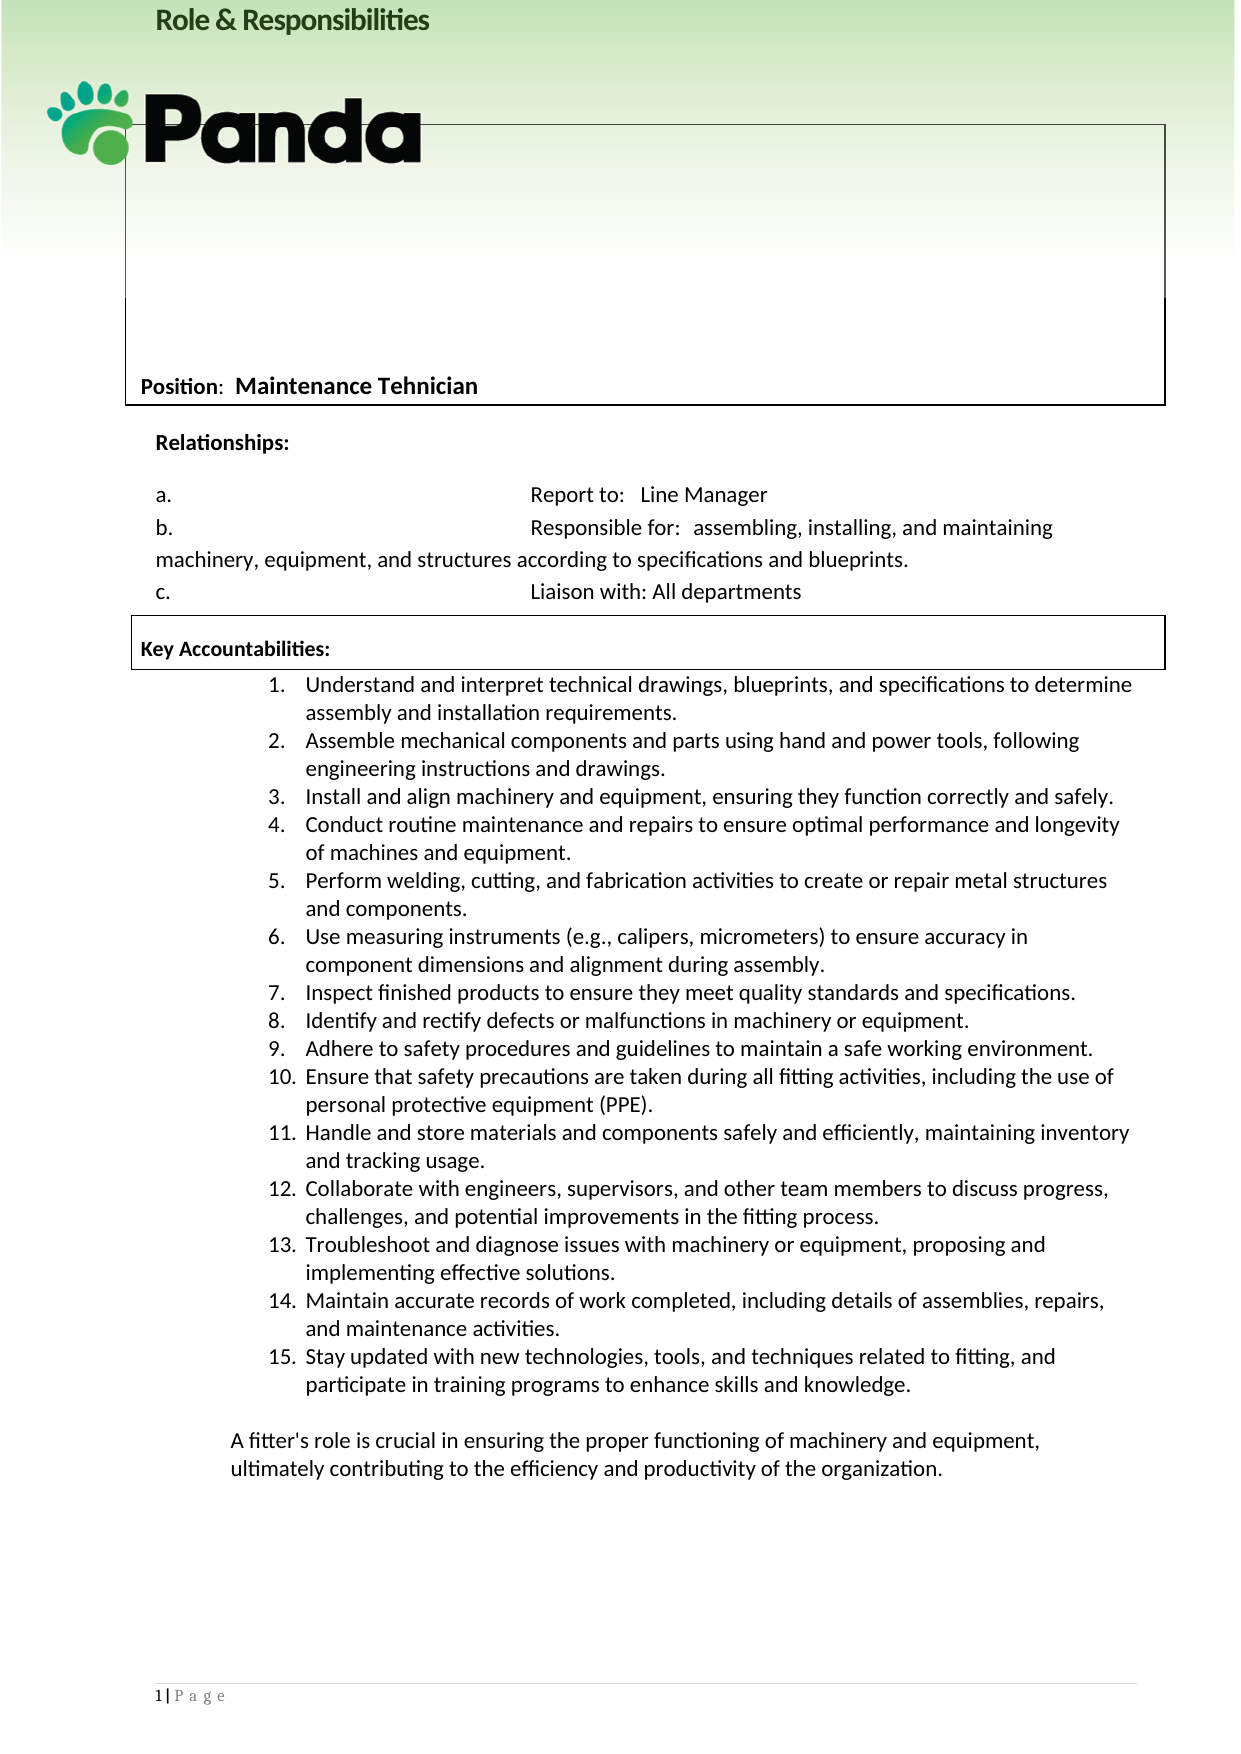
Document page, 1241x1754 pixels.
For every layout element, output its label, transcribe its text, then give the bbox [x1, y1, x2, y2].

list Inspect finished products to ensure they meet quality standards and specifications. [268, 978, 1137, 1006]
list Liaison with: All departments [155, 577, 1137, 605]
list Troubleshoot and diagnose issues with machinery or equipment, proposing and implementing effective solutions. [268, 1230, 1137, 1286]
list Collaborate with engineers, supervisors, and other team members to discuss progress, challenges, and potential improvements in the fitting process. [268, 1174, 1137, 1230]
list Adhere to safety procedures and guidelines to maintain a safe working environment. [268, 1034, 1137, 1062]
list Conduct routine maintenance and repairs to ensure optimal performance and longevity of machines and equipment. [268, 810, 1137, 866]
list Perform welding, cutting, and fabrication activities to create or repair metal structures and components. [268, 866, 1137, 922]
list Assemble mechanical components and parts using hand and power tools, following engineering instructions and drawings. [268, 726, 1137, 782]
list Use measuring instruments (e.g., calipers, micrometers) to ensure accuracy in component dimensions and alignment during assembly. [268, 922, 1137, 978]
text Key Accountabilities: [132, 616, 1164, 669]
text A fitter's role is crucial in ensuring the proper functioning of machinery and equipment, ultimately contributing to the efficiency and productivity of the organization. [230, 1426, 1137, 1482]
list Handle and store materials and components safely and efficiently, maintaining inventory and tracking usage. [268, 1118, 1137, 1174]
list Responsible for: assembling, installing, and maintaining machinery, equipment, and structures according to specifications and blueprints. [155, 513, 1137, 573]
list Report to: Line Manager [155, 481, 1137, 509]
list Install and align machinery and equipment, ensuring they function correctly and safely. [268, 782, 1137, 810]
list Stay updated with new technologies, tools, and techniques related to fitting, and participate in training programs to enhance skills and knowledge. [268, 1342, 1137, 1398]
text Relationships: [155, 431, 1137, 456]
list Ensure that safety precautions are taken during all fitting activities, including the use of personal protective equipment (PPE). [268, 1062, 1137, 1118]
list Identify and rectify defects or malfunctions in machinery or equipment. [268, 1006, 1137, 1034]
list Understand and interpret technical drawings, blueprints, and specifications to determine assembly and installation requirements. [268, 670, 1137, 726]
list Maintain accurate records of work completed, including details of assemblies, repairs, and maintenance activities. [268, 1286, 1137, 1342]
text Position: Maintenance Tehnician [126, 297, 1164, 404]
picture [0, 0, 1235, 297]
